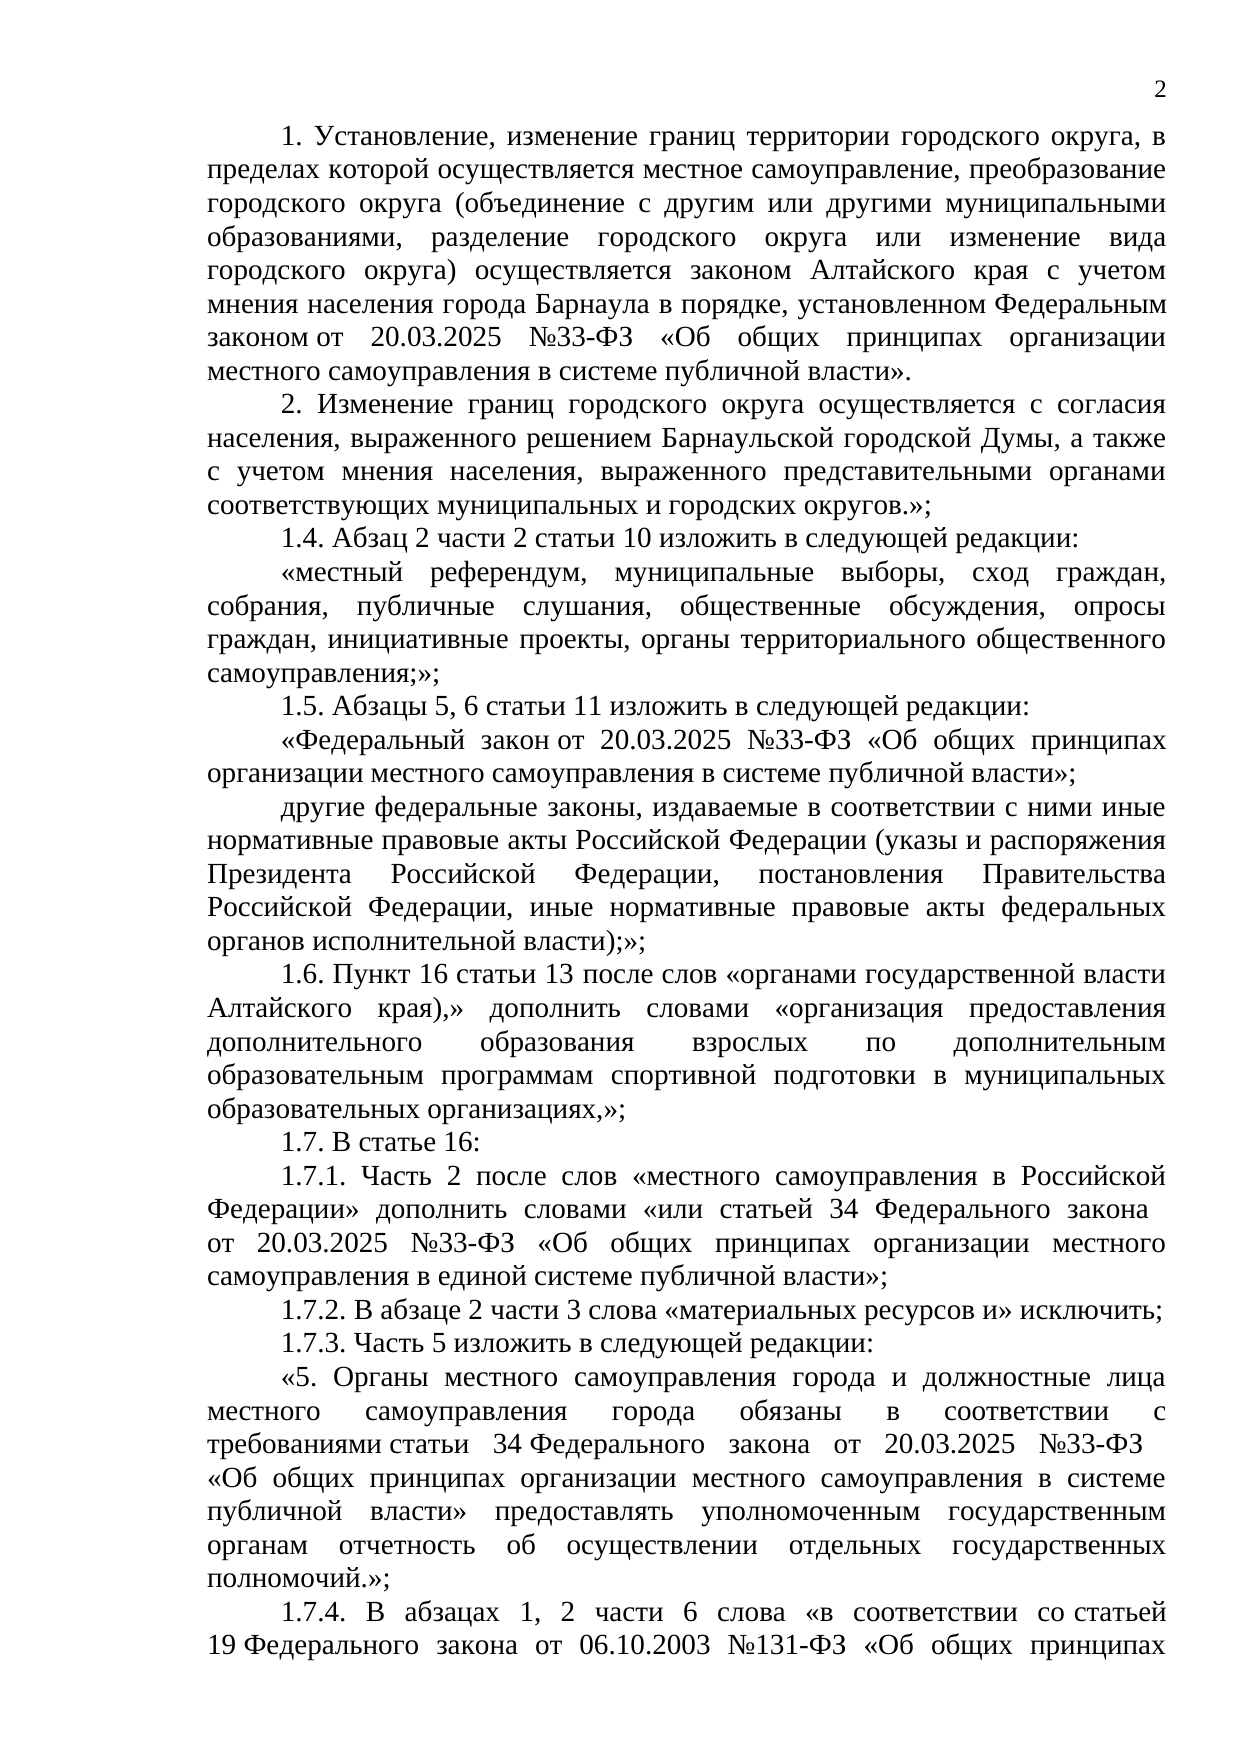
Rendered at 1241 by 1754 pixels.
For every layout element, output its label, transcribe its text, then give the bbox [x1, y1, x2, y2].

text 1.6. Пункт 16 статьи 13 после слов «органами государственной власти Алтайского края),» дополнить словами «организация предоставления дополнительного образования взрослых по дополнительным образовательным программам спортивной подготовки в муниципальных образовательных организациях,»; [207, 957, 1167, 1124]
text 1.5. Абзацы 5, 6 статьи 11 изложить в следующей редакции: [207, 688, 1167, 722]
text другие федеральные законы, издаваемые в соответствии с ними иные нормативные правовые акты Российской Федерации (указы и распоряжения Президента Российской Федерации, постановления Правительства Российской Федерации, иные нормативные правовые акты федеральных органов исполнительной власти);»; [207, 789, 1167, 957]
text «Федеральный закон от 20.03.2025 №33-ФЗ «Об общих принципах организации местного самоуправления в системе публичной власти»; [207, 722, 1167, 789]
text «5. Органы местного самоуправления города и должностные лица местного самоуправления города обязаны в соответствии с требованиями статьи 34 Федерального закона от 20.03.2025 №33-ФЗ «Об общих принципах организации местного самоуправления в системе публичной власти» предоставлять уполномоченным государственным органам отчетность об осуществлении отдельных государственных полномочий.»; [207, 1359, 1167, 1594]
text 1.7.1. Часть 2 после слов «местного самоуправления в Российской Федерации» дополнить словами «или статьей 34 Федерального закона от 20.03.2025 №33-ФЗ «Об общих принципах организации местного самоуправления в единой системе публичной власти»; [207, 1158, 1167, 1292]
text «местный референдум, муниципальные выборы, сход граждан, собрания, публичные слушания, общественные обсуждения, опросы граждан, инициативные проекты, органы территориального общественного самоуправления;»; [207, 554, 1167, 688]
text 2. Изменение границ городского округа осуществляется с согласия населения, выраженного решением Барнаульской городской Думы, а также с учетом мнения населения, выраженного представительными органами соответствующих муниципальных и городских округов.»; [207, 386, 1167, 521]
text 1.7.3. Часть 5 изложить в следующей редакции: [207, 1326, 1167, 1359]
text 1.7. В статье 16: [207, 1124, 1167, 1158]
text 1.4. Абзац 2 части 2 статьи 10 изложить в следующей редакции: [207, 521, 1167, 554]
text 1. Установление, изменение границ территории городского округа, в пределах которой осуществляется местное самоуправление, преобразование городского округа (объединение с другим или другими муниципальными образованиями, разделение городского округа или изменение вида городского округа) осуществляется законом Алтайского края с учетом мнения населения города Барнаула в порядке, установленном Федеральным законом от 20.03.2025 №33-ФЗ «Об общих принципах организации местного самоуправления в системе публичной власти». [207, 118, 1167, 386]
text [207, 1594, 1167, 1661]
text 1.7.2. В абзаце 2 части 3 слова «материальных ресурсов и» исключить; [207, 1292, 1167, 1326]
